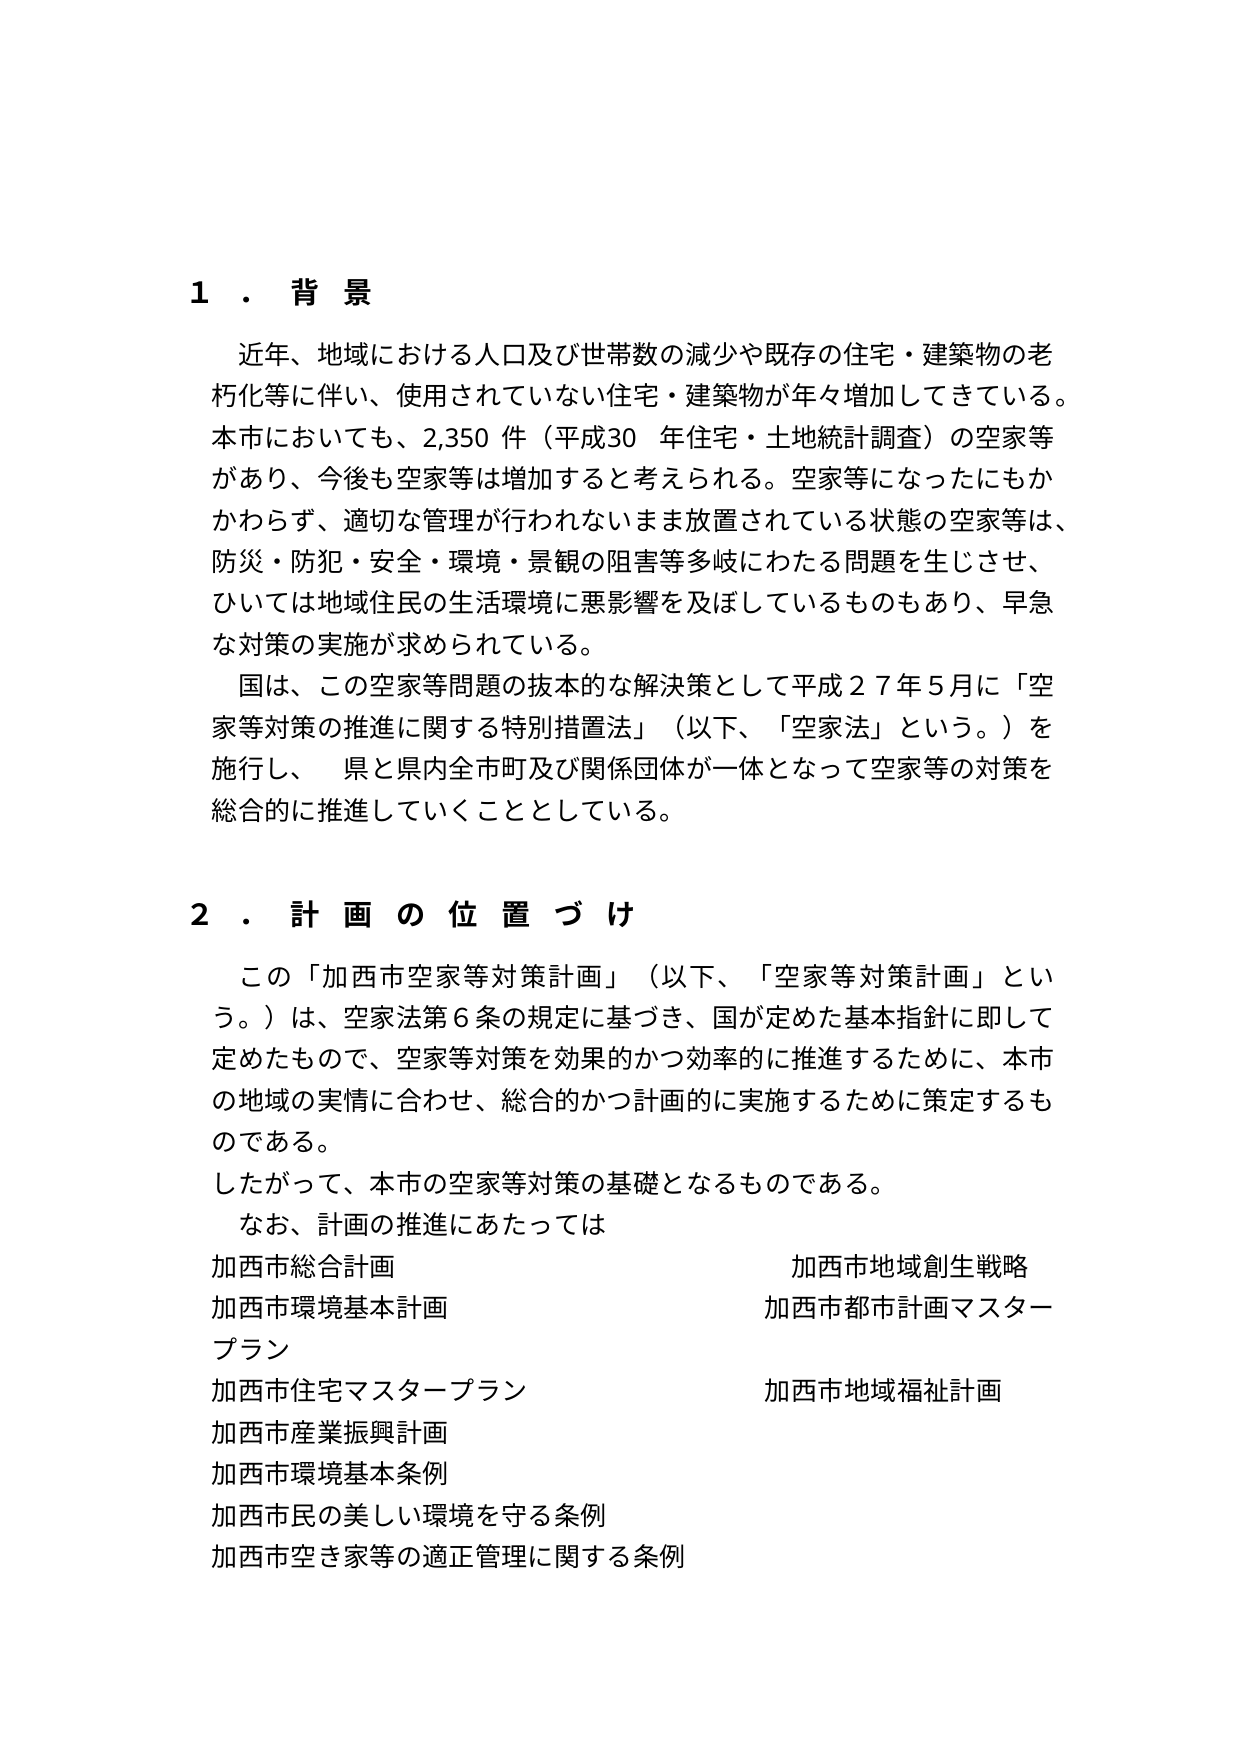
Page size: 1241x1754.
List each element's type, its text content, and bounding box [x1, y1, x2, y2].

text この「加西市空家等対策計画」（以下、「空家等対策計画」という。）は、空家法第６条の規定に基づき、国が定めた基本指針に即して定めたもので、空家等対策を効果的かつ効率的に推進するために、本市の地域の実情に合わせ、総合的かつ計画的に実施するために策定するものである。 [208, 954, 1055, 1161]
text 加西市民の美しい環境を守る条例 [208, 1493, 1055, 1534]
text なお、計画の推進にあたっては [208, 1203, 1055, 1244]
text したがって、本市の空家等対策の基礎となるものである。 [208, 1161, 1055, 1203]
text 加西市空き家等の適正管理に関する条例 [208, 1534, 1055, 1576]
text 加西市環境基本計画 加西市都市計画マスタープラン [208, 1286, 1055, 1368]
text 国は、この空家等問題の抜本的な解決策として平成２７年５月に「空家等対策の推進に関する特別措置法」（以下、「空家法」という。）を施行し、 県と県内全市町及び関係団体が一体となって空家等の対策を総合的に推進していくこととしている。 [208, 664, 1055, 829]
text 加西市環境基本条例 [208, 1451, 1055, 1493]
text 近年、地域における人口及び世帯数の減少や既存の住宅・建築物の老朽化等に伴い、使用されていない住宅・建築物が年々増加してきている。本市においても、2,350件（平成30年住宅・土地統計調査）の空家等があり、今後も空家等は増加すると考えられる。空家等になったにもかかわらず、適切な管理が行われないまま放置されている状態の空家等は、防災・防犯・安全・環境・景観の阻害等多岐にわたる問題を生じさせ、ひいては地域住民の生活環境に悪影響を及ぼしているものもあり、早急な対策の実施が求められている。 [208, 332, 1055, 664]
text 加西市住宅マスタープラン 加西市地域福祉計画 [208, 1368, 1055, 1410]
text 加西市産業振興計画 [208, 1410, 1055, 1451]
text 加西市総合計画 加西市地域創生戦略 [208, 1244, 1055, 1286]
text １．背景 [185, 249, 1055, 332]
text ２．計画の位置づけ [185, 871, 1055, 954]
